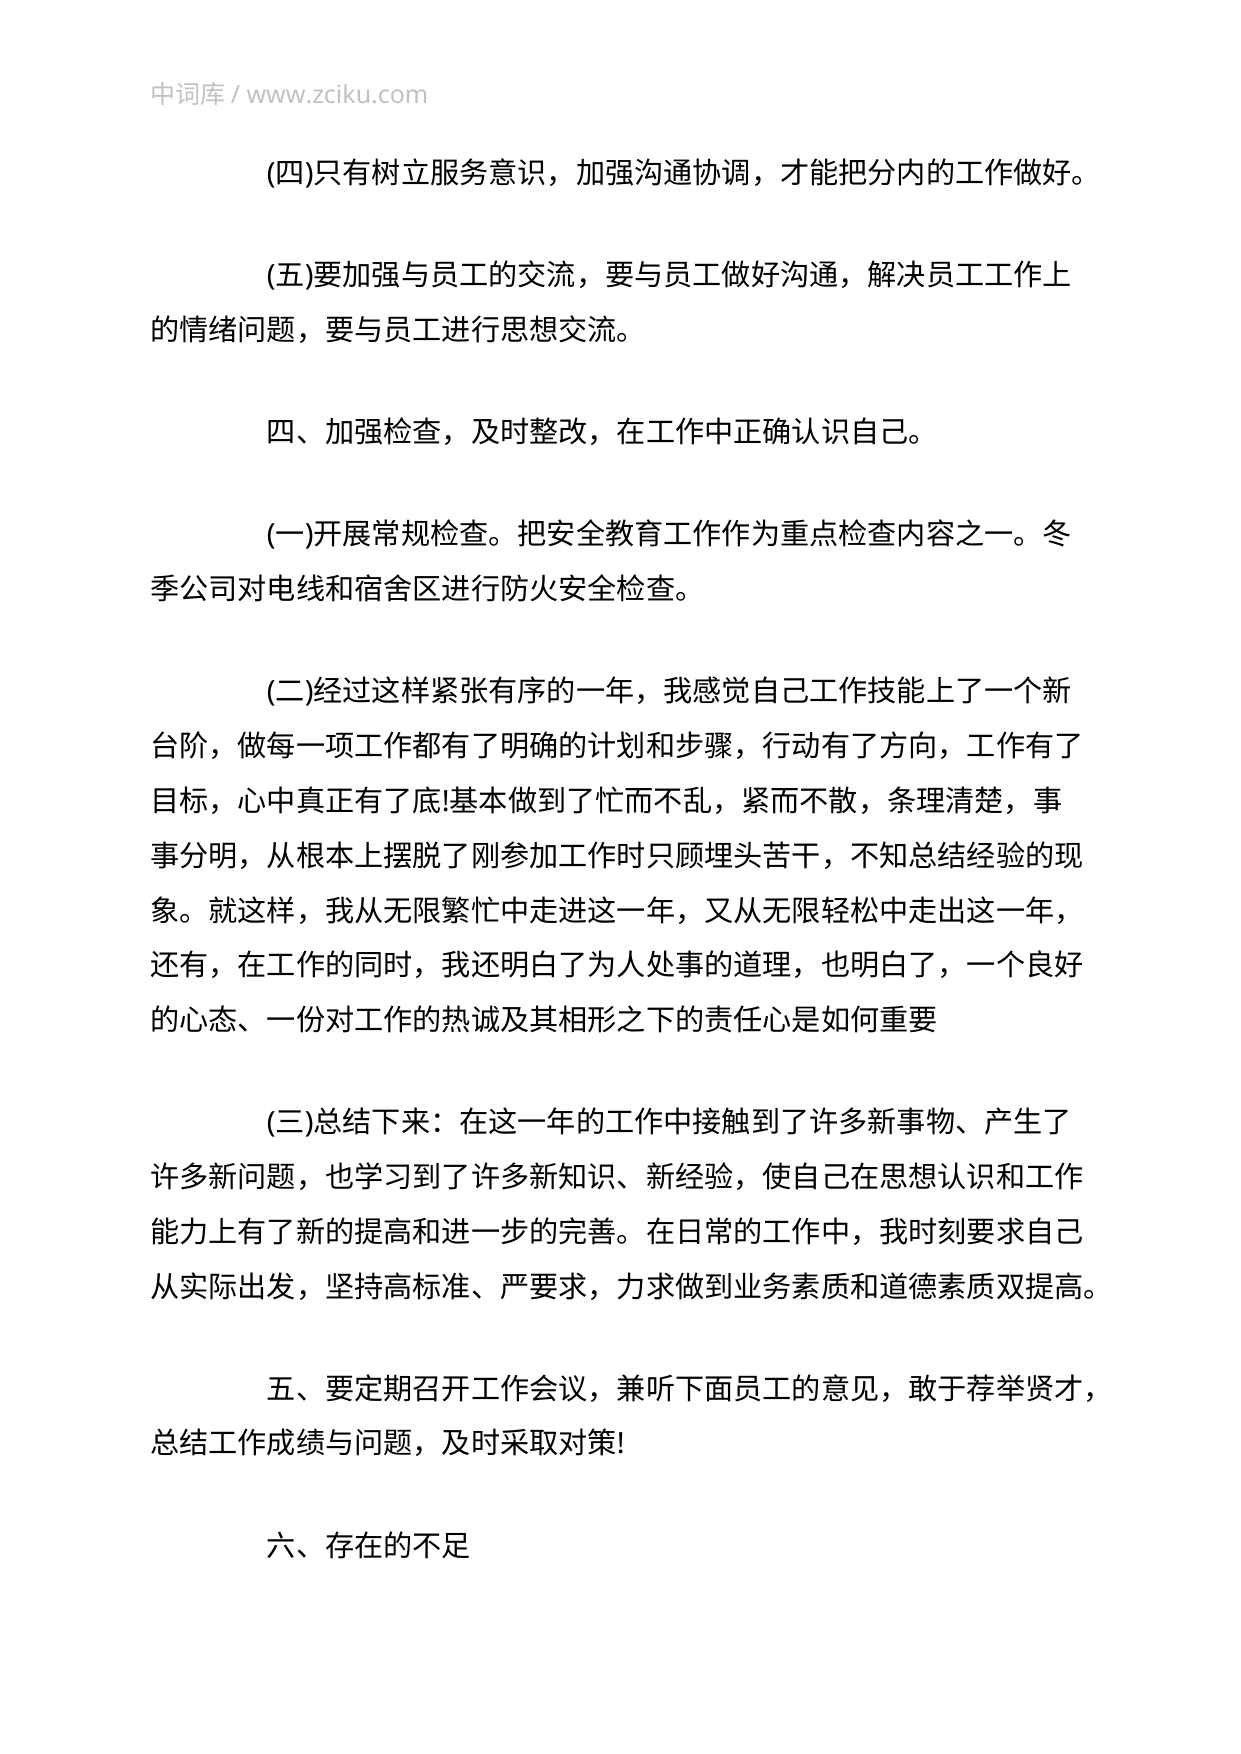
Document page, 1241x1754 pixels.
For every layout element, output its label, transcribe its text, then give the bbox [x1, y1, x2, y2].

text (一)开展常规检查。把安全教育工作作为重点检查内容之一。冬季公司对电线和宿舍区进行防火安全检查。 [150, 511, 1090, 608]
text (二)经过这样紧张有序的一年，我感觉自己工作技能上了一个新台阶，做每一项工作都有了明确的计划和步骤，行动有了方向，工作有了目标，心中真正有了底!基本做到了忙而不乱，紧而不散，条理清楚，事事分明，从根本上摆脱了刚参加工作时只顾埋头苦干，不知总结经验的现象。就这样，我从无限繁忙中走进这一年，又从无限轻松中走出这一年，还有，在工作的同时，我还明白了为人处事的道理，也明白了，一个良好的心态、一份对工作的热诚及其相形之下的责任心是如何重要 [150, 667, 1090, 1039]
text (五)要加强与员工的交流，要与员工做好沟通，解决员工工作上的情绪问题，要与员工进行思想交流。 [150, 252, 1090, 349]
text (三)总结下来：在这一年的工作中接触到了许多新事物、产生了许多新问题，也学习到了许多新知识、新经验，使自己在思想认识和工作能力上有了新的提高和进一步的完善。在日常的工作中，我时刻要求自己从实际出发，坚持高标准、严要求，力求做到业务素质和道德素质双提高。 [150, 1099, 1090, 1306]
text 四、加强检查，及时整改，在工作中正确认识自己。 [150, 409, 1090, 451]
text 六、存在的不足 [150, 1522, 1090, 1564]
text 五、要定期召开工作会议，兼听下面员工的意见，敢于荐举贤才，总结工作成绩与问题，及时采取对策! [150, 1365, 1090, 1462]
text (四)只有树立服务意识，加强沟通协调，才能把分内的工作做好。 [150, 150, 1090, 192]
